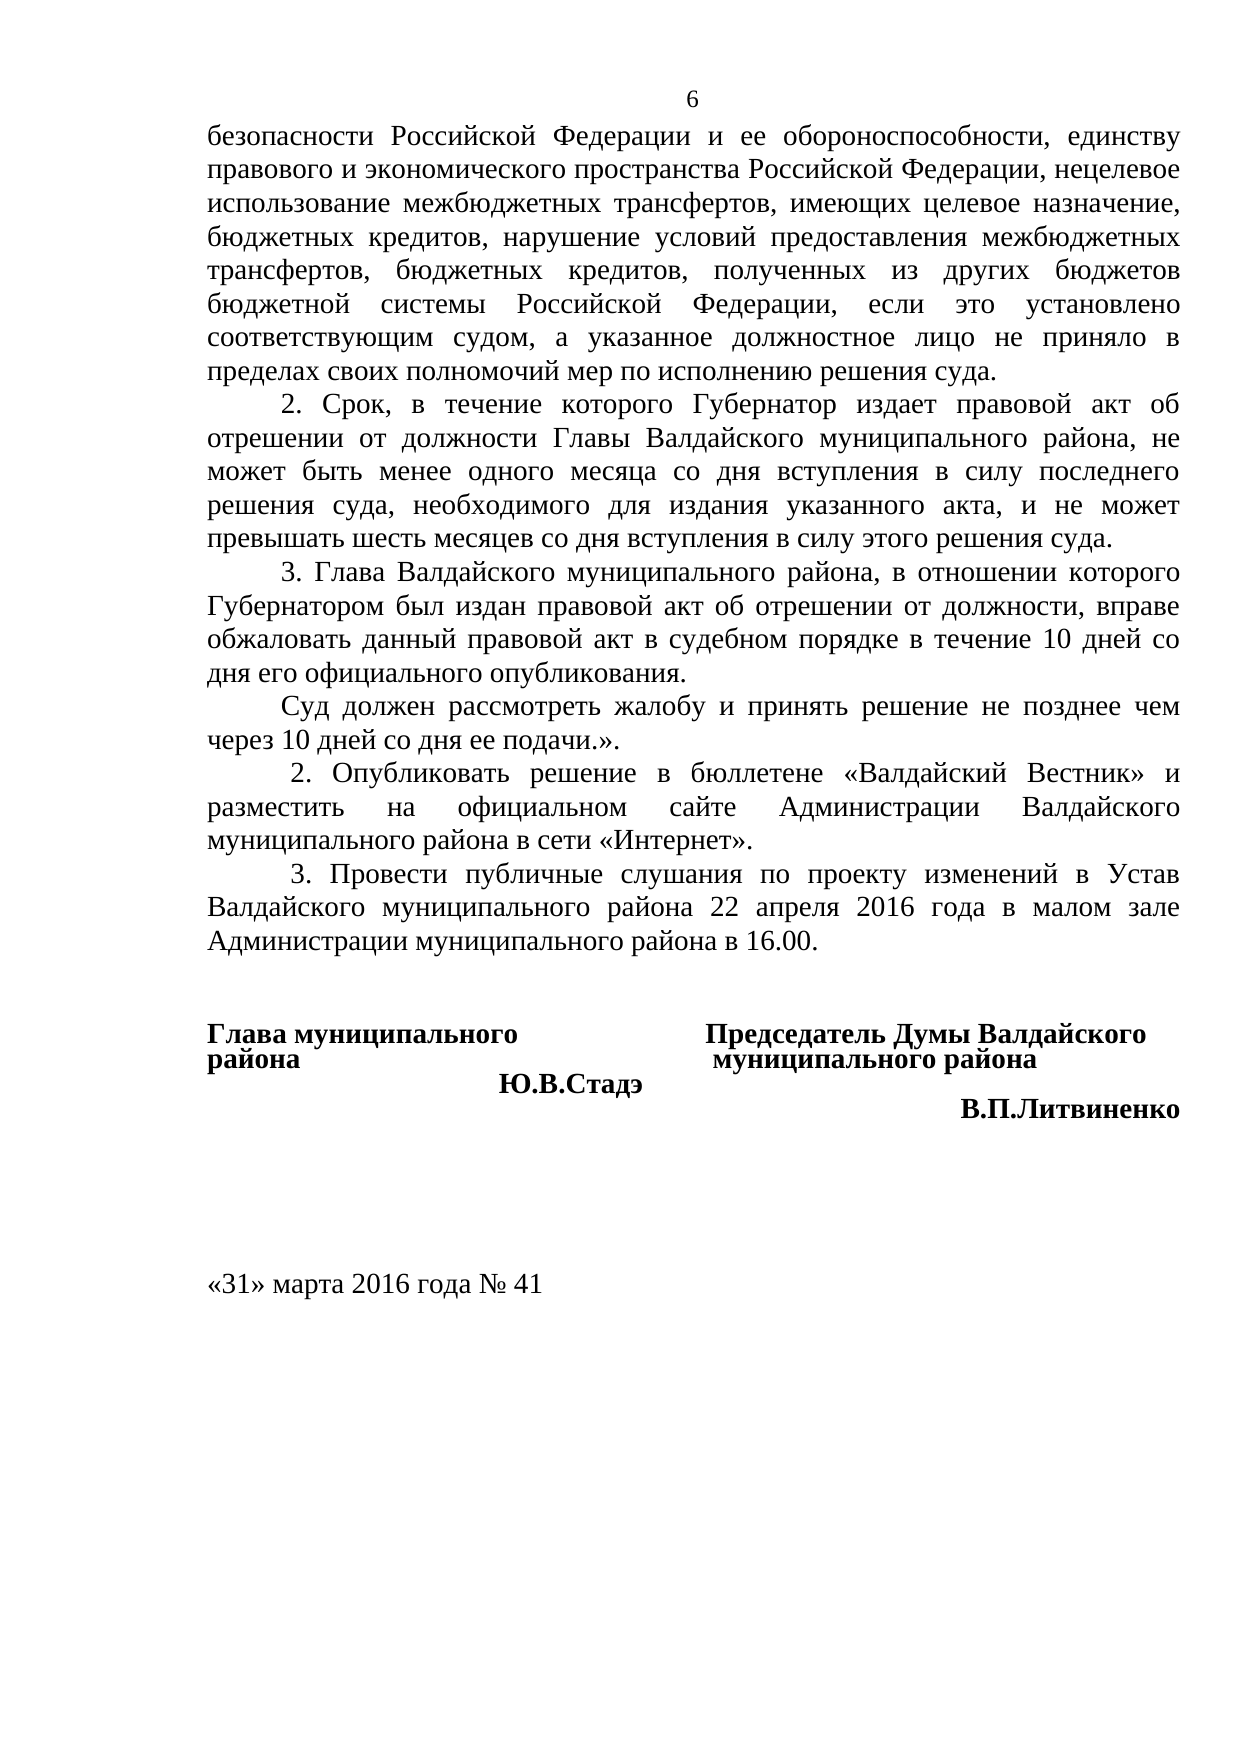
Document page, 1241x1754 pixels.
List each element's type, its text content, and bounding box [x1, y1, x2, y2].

text 2. Срок, в течение которого Губернатор издает правовой акт об отрешении от должности Главы Валдайского муниципального района, не может быть менее одного месяца со дня вступления в силу последнего решения суда, необходимого для издания указанного акта, и не может превышать шесть месяцев со дня вступления в силу этого решения суда. [207, 386, 1181, 554]
text 3. Глава Валдайского муниципального района, в отношении которого Губернатором был издан правовой акт об отрешении от должности, вправе обжаловать данный правовой акт в судебном порядке в течение 10 дней со дня его официального опубликования. [207, 554, 1181, 688]
text 3. Провести публичные слушания по проекту изменений в Устав Валдайского муниципального района 22 апреля 2016 года в малом зале Администрации муниципального района в 16.00. [207, 856, 1181, 957]
text 2. Опубликовать решение в бюллетене «Валдайский Вестник» и разместить на официальном сайте Администрации Валдайского муниципального района в сети «Интернет». [207, 755, 1181, 856]
table_header Председатель Думы Валдайского муниципального района В.П.Литвиненко [694, 1024, 1192, 1300]
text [207, 118, 1181, 386]
text Суд должен рассмотреть жалобу и принять решение не позднее чем через 10 дней со дня ее подачи.». [207, 688, 1181, 755]
table_header Глава муниципального района Ю.В.Стадэ «31» марта 2016 года № 41 [196, 1024, 694, 1300]
